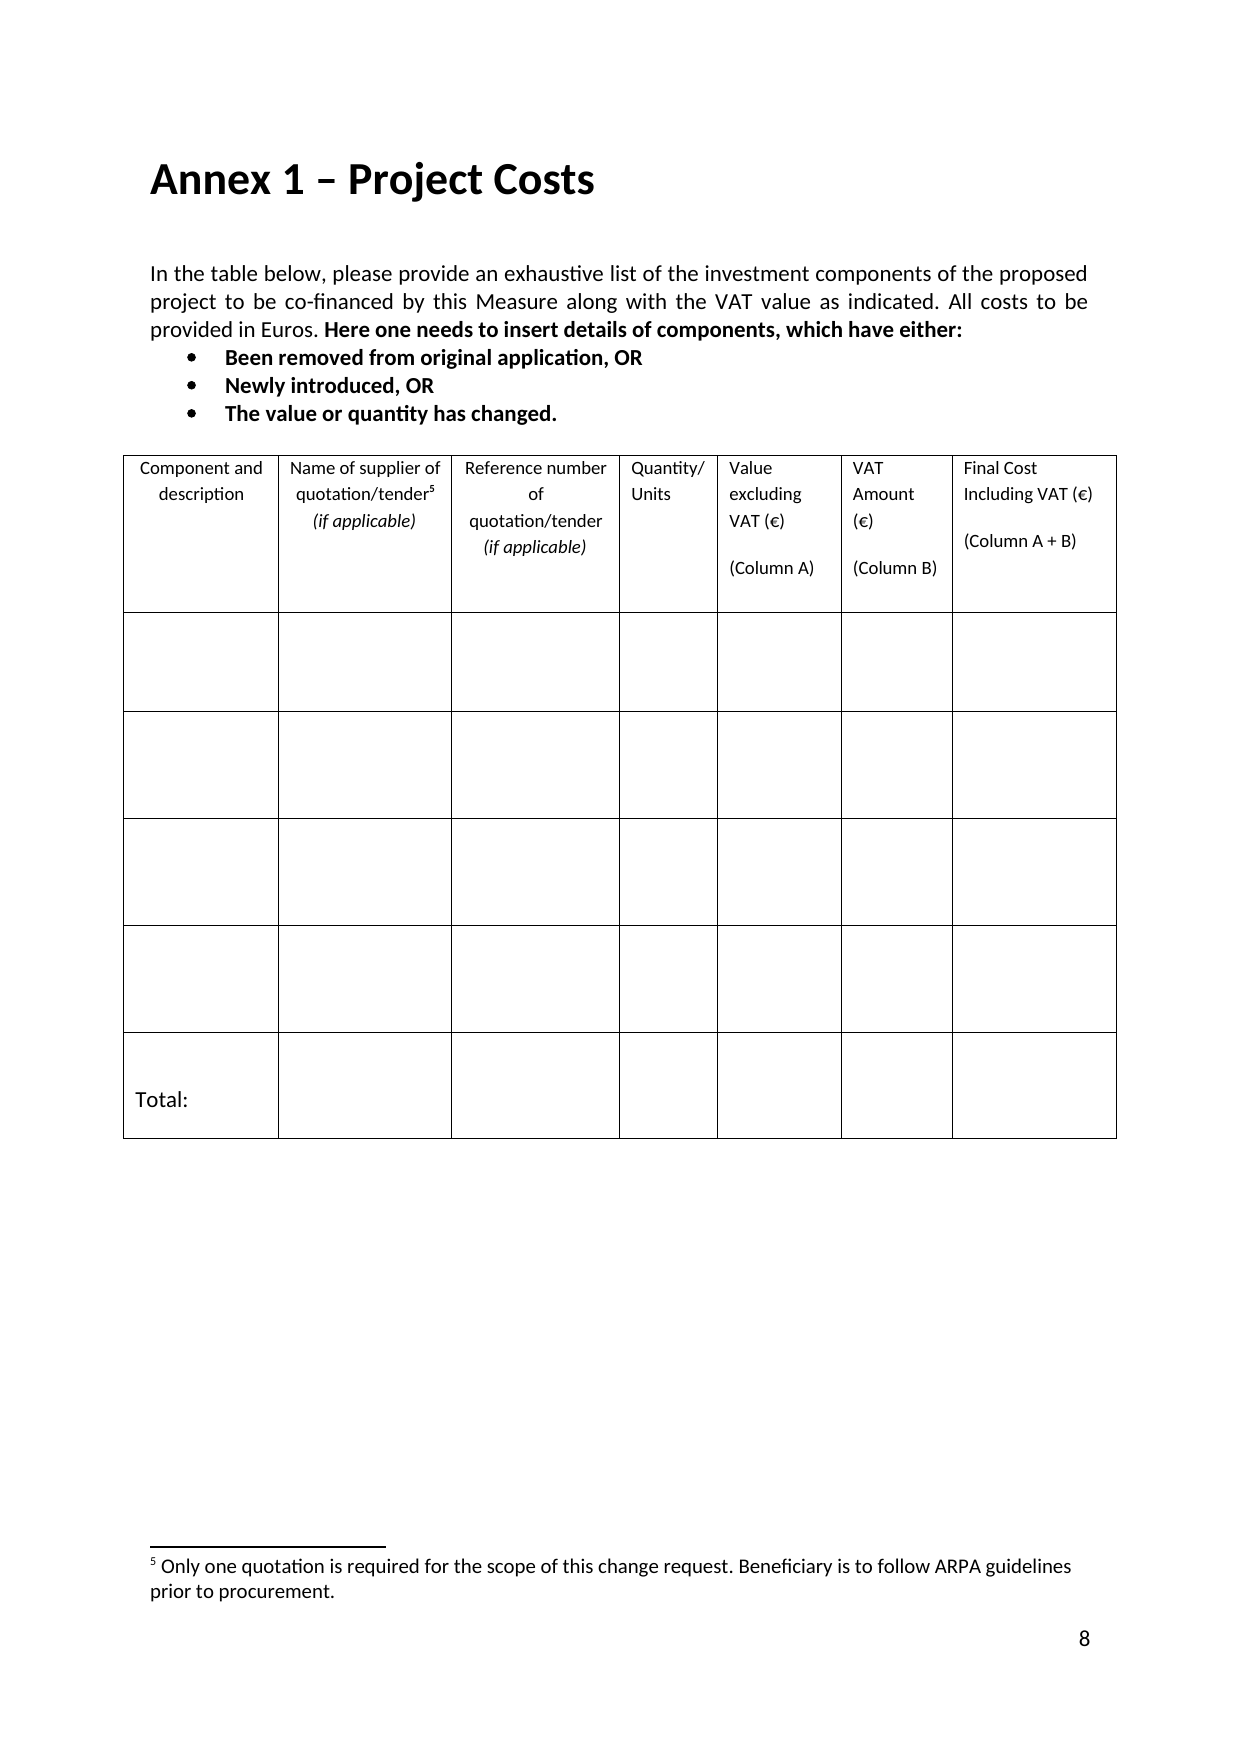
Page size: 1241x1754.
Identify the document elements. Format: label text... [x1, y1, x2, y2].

table_cell [620, 712, 717, 818]
table_cell [718, 613, 841, 711]
table_cell [124, 712, 278, 818]
table_header Quantity/ Units [620, 456, 717, 612]
list Newly introduced, OR [187, 371, 1090, 399]
table_cell [279, 613, 451, 711]
table_cell [842, 1033, 952, 1138]
table_cell [953, 926, 1116, 1032]
table_header Value excluding VAT (€) (Column A) [718, 456, 841, 612]
table_cell [124, 926, 278, 1032]
table_cell [279, 1033, 451, 1138]
table_cell [718, 1033, 841, 1138]
table_cell [452, 613, 619, 711]
list Been removed from original application, OR [187, 343, 1090, 371]
subtitle Annex 1 – Project Costs [150, 150, 1090, 206]
text In the table below, please provide an exhaustive list of the investment components of the proposed project to be co-financed by this Measure along with the VAT value as indicated. All costs to be provided in Euros. Here one needs to insert details of components, which have either: [150, 259, 1090, 343]
table_cell [718, 926, 841, 1032]
table_header Name of supplier of quotation/tender (if applicable) [279, 456, 451, 612]
table_cell Total: [124, 1033, 278, 1138]
table_cell [279, 712, 451, 818]
table_cell [953, 819, 1116, 925]
table_cell [279, 926, 451, 1032]
list The value or quantity has changed. [187, 399, 1090, 427]
table_cell [953, 613, 1116, 711]
table_cell [620, 819, 717, 925]
table_cell [452, 712, 619, 818]
table_header Reference number of quotation/tender (if applicable) [452, 456, 619, 612]
table_cell [279, 819, 451, 925]
table_cell [452, 819, 619, 925]
table_header Final Cost Including VAT (€) (Column A + B) [953, 456, 1116, 612]
table_cell [842, 926, 952, 1032]
table_cell [953, 1033, 1116, 1138]
table_header VAT Amount (€) (Column B) [842, 456, 952, 612]
table_header Component and description [124, 456, 278, 612]
table_cell [620, 926, 717, 1032]
table_cell [124, 613, 278, 711]
table_cell [842, 712, 952, 818]
table_cell [620, 1033, 717, 1138]
table_cell [718, 819, 841, 925]
table_cell [718, 712, 841, 818]
table_cell [620, 613, 717, 711]
table_cell [452, 1033, 619, 1138]
table_cell [842, 613, 952, 711]
table_cell [124, 819, 278, 925]
table_cell [953, 712, 1116, 818]
table_cell [842, 819, 952, 925]
table_cell [452, 926, 619, 1032]
